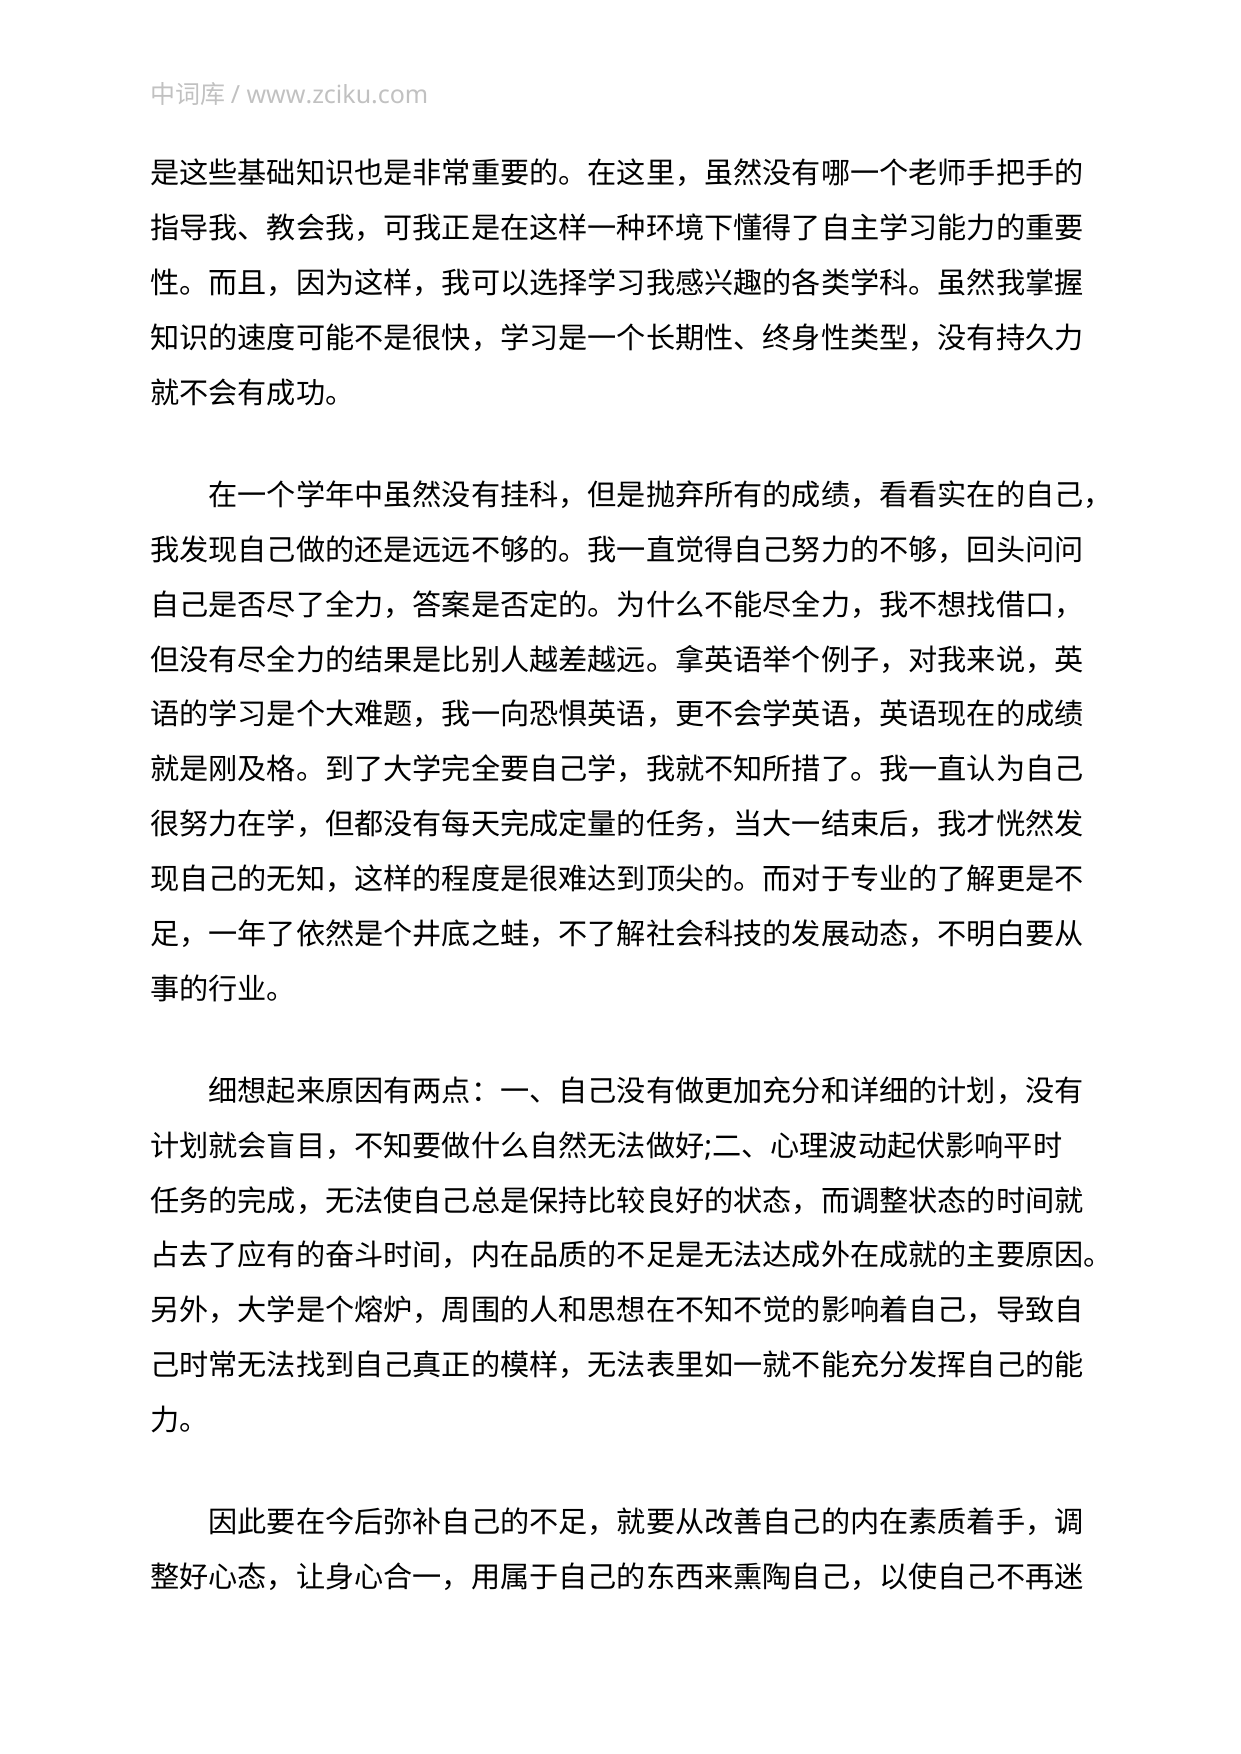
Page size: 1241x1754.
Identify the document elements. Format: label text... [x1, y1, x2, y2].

text 细想起来原因有两点：一、自己没有做更加充分和详细的计划，没有计划就会盲目，不知要做什么自然无法做好;二、心理波动起伏影响平时任务的完成，无法使自己总是保持比较良好的状态，而调整状态的时间就占去了应有的奋斗时间，内在品质的不足是无法达成外在成就的主要原因。另外，大学是个熔炉，周围的人和思想在不知不觉的影响着自己，导致自己时常无法找到自己真正的模样，无法表里如一就不能充分发挥自己的能力。 [150, 1067, 1090, 1439]
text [150, 150, 1090, 412]
text 在一个学年中虽然没有挂科，但是抛弃所有的成绩，看看实在的自己，我发现自己做的还是远远不够的。我一直觉得自己努力的不够，回头问问自己是否尽了全力，答案是否定的。为什么不能尽全力，我不想找借口，但没有尽全力的结果是比别人越差越远。拿英语举个例子，对我来说，英语的学习是个大难题，我一向恐惧英语，更不会学英语，英语现在的成绩就是刚及格。到了大学完全要自己学，我就不知所措了。我一直认为自己很努力在学，但都没有每天完成定量的任务，当大一结束后，我才恍然发现自己的无知，这样的程度是很难达到顶尖的。而对于专业的了解更是不足，一年了依然是个井底之蛙，不了解社会科技的发展动态，不明白要从事的行业。 [150, 471, 1090, 1008]
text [150, 1498, 1090, 1596]
